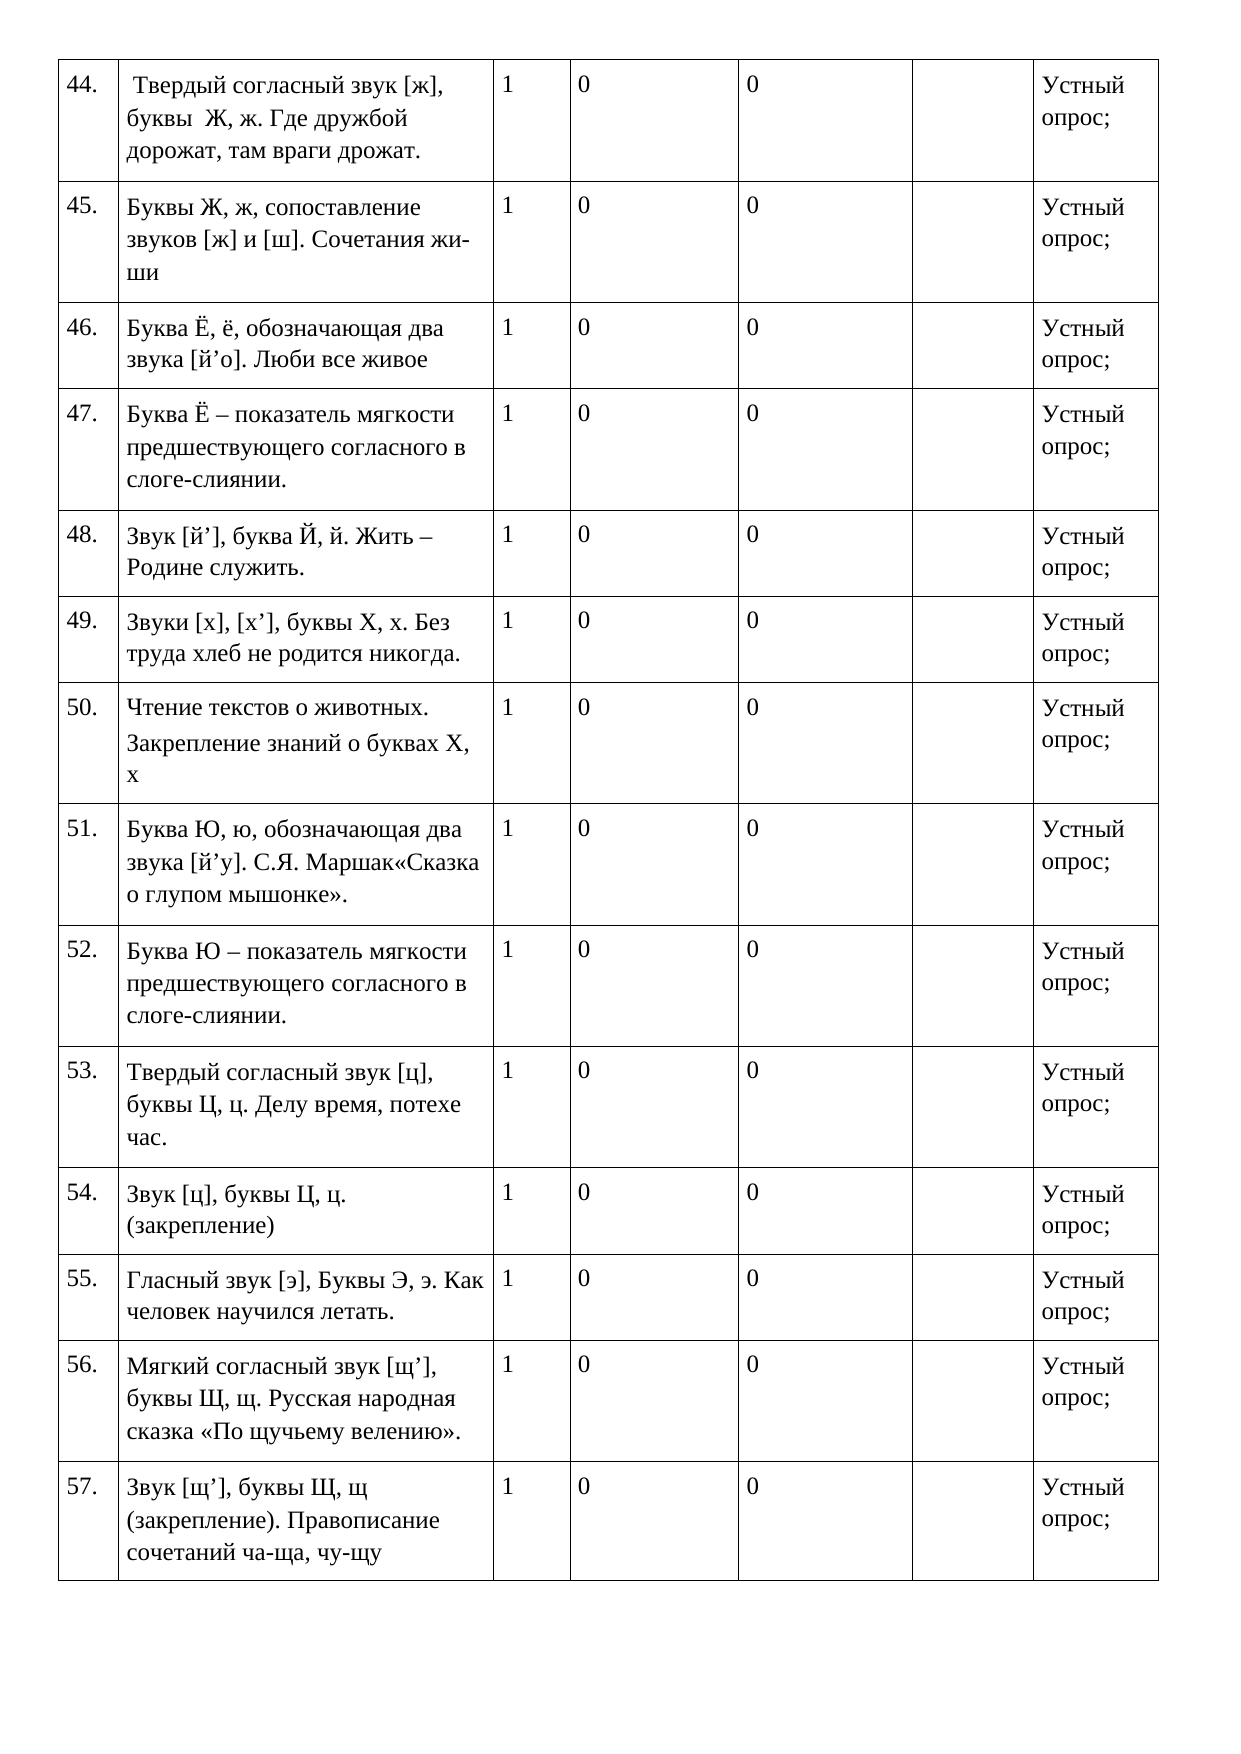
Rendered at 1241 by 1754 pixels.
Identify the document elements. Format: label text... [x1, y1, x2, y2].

table_cell 1 [494, 804, 570, 924]
table_cell 0 [571, 597, 738, 682]
table_cell Устный опрос; [1034, 804, 1158, 924]
table_cell Устный опрос; [1034, 683, 1158, 803]
table_cell Гласный звук [э], Буквы Э, э. Как человек научился летать. [119, 1255, 493, 1340]
table_cell Устный опрос; [1034, 1341, 1158, 1461]
table_cell 0 [571, 804, 738, 924]
table_cell 55. [59, 1255, 118, 1340]
table_cell 0 [739, 1462, 912, 1580]
table_cell 0 [571, 1168, 738, 1253]
table_cell 49. [59, 597, 118, 682]
table_cell 1 [494, 511, 570, 596]
table_cell 0 [571, 303, 738, 388]
table_cell Устный опрос; [1034, 303, 1158, 388]
table_cell 1 [494, 926, 570, 1046]
table_cell 0 [571, 1462, 738, 1580]
table_cell [913, 303, 1033, 388]
table_cell 0 [739, 389, 912, 509]
table_header 44. [59, 60, 118, 181]
table_cell [913, 1168, 1033, 1253]
table_header 1 [494, 60, 570, 181]
table_cell 48. [59, 511, 118, 596]
table_cell 0 [571, 389, 738, 509]
table_cell 1 [494, 683, 570, 803]
table_cell 51. [59, 804, 118, 924]
table_cell 0 [571, 511, 738, 596]
table_cell Устный опрос; [1034, 511, 1158, 596]
table_cell Буква Ю, ю, обозначающая два звука [й’у]. С.Я. Маршак«Сказка о глупом мышонке». [119, 804, 493, 924]
table_cell [913, 1462, 1033, 1580]
table_cell Мягкий согласный звук [щ’], буквы Щ, щ. Русская народная сказка «По щучьему велению». [119, 1341, 493, 1461]
table_cell Буква Ё, ё, обозначающая два звука [й’о]. Люби все живое [119, 303, 493, 388]
table_cell 1 [494, 1168, 570, 1253]
table_cell 0 [571, 683, 738, 803]
table_cell 0 [739, 804, 912, 924]
table_cell [913, 1047, 1033, 1167]
table_cell 0 [739, 1047, 912, 1167]
table_cell [913, 926, 1033, 1046]
table_cell Устный опрос; [1034, 926, 1158, 1046]
table_cell 0 [739, 1255, 912, 1340]
table_cell Чтение текстов о животных. Закрепление знаний о буквах Х, х [119, 683, 493, 803]
table_cell 1 [494, 303, 570, 388]
table_cell 1 [494, 389, 570, 509]
table_cell Устный опрос; [1034, 1255, 1158, 1340]
table_header Устный опрос; [1034, 60, 1158, 181]
table_cell [913, 1255, 1033, 1340]
table_cell 0 [571, 1341, 738, 1461]
table_cell 1 [494, 1341, 570, 1461]
table_cell 0 [739, 1341, 912, 1461]
table_header [913, 60, 1033, 181]
table_cell Твердый согласный звук [ц], буквы Ц, ц. Делу время, потехе час. [119, 1047, 493, 1167]
table_cell 56. [59, 1341, 118, 1461]
table_cell [913, 804, 1033, 924]
table_cell Звук [щ’], буквы Щ, щ (закрепление). Правописание сочетаний ча-ща, чу-щу [119, 1462, 493, 1580]
table_cell 52. [59, 926, 118, 1046]
table_cell 47. [59, 389, 118, 509]
table_cell Буква Ё – показатель мягкости предшествующего согласного в слоге-слиянии. [119, 389, 493, 509]
table_cell 1 [494, 182, 570, 302]
table_cell Звуки [х], [х’], буквы Х, х. Без труда хлеб не родится никогда. [119, 597, 493, 682]
table_cell Устный опрос; [1034, 389, 1158, 509]
table_cell 54. [59, 1168, 118, 1253]
table_header 0 [739, 60, 912, 181]
table_cell 0 [739, 926, 912, 1046]
table_cell Устный опрос; [1034, 1168, 1158, 1253]
table_cell Устный опрос; [1034, 182, 1158, 302]
table_cell 0 [739, 1168, 912, 1253]
table_cell [913, 1341, 1033, 1461]
table_cell 1 [494, 1255, 570, 1340]
table_cell Устный опрос; [1034, 597, 1158, 682]
table_cell 0 [739, 597, 912, 682]
table_cell 1 [494, 597, 570, 682]
table_cell [913, 597, 1033, 682]
table_cell 46. [59, 303, 118, 388]
table_cell 0 [739, 511, 912, 596]
table_cell 0 [571, 1255, 738, 1340]
table_cell 0 [571, 1047, 738, 1167]
table_cell 1 [494, 1462, 570, 1580]
table_cell 57. [59, 1462, 118, 1580]
table_cell Звук [ц], буквы Ц, ц. (закрепление) [119, 1168, 493, 1253]
table_cell Буквы Ж, ж, сопоставление звуков [ж] и [ш]. Сочетания жи-ши [119, 182, 493, 302]
table_cell 45. [59, 182, 118, 302]
table_cell [913, 389, 1033, 509]
table_cell 0 [571, 926, 738, 1046]
table_header Твердый согласный звук [ж], буквы Ж, ж. Где дружбой дорожат, там враги дрожат. [119, 60, 493, 181]
table_cell Буква Ю – показатель мягкости предшествующего согласного в слоге-слиянии. [119, 926, 493, 1046]
table_cell Устный опрос; [1034, 1047, 1158, 1167]
table_cell 0 [739, 683, 912, 803]
table_cell 1 [494, 1047, 570, 1167]
table_cell [913, 511, 1033, 596]
table_cell [913, 182, 1033, 302]
table_cell 0 [739, 182, 912, 302]
table_cell Устный опрос; [1034, 1462, 1158, 1580]
table_cell 50. [59, 683, 118, 803]
table_header 0 [571, 60, 738, 181]
table_cell Звук [й’], буква Й, й. Жить –Родине служить. [119, 511, 493, 596]
table_cell [913, 683, 1033, 803]
table_cell 53. [59, 1047, 118, 1167]
table_cell 0 [739, 303, 912, 388]
table_cell 0 [571, 182, 738, 302]
